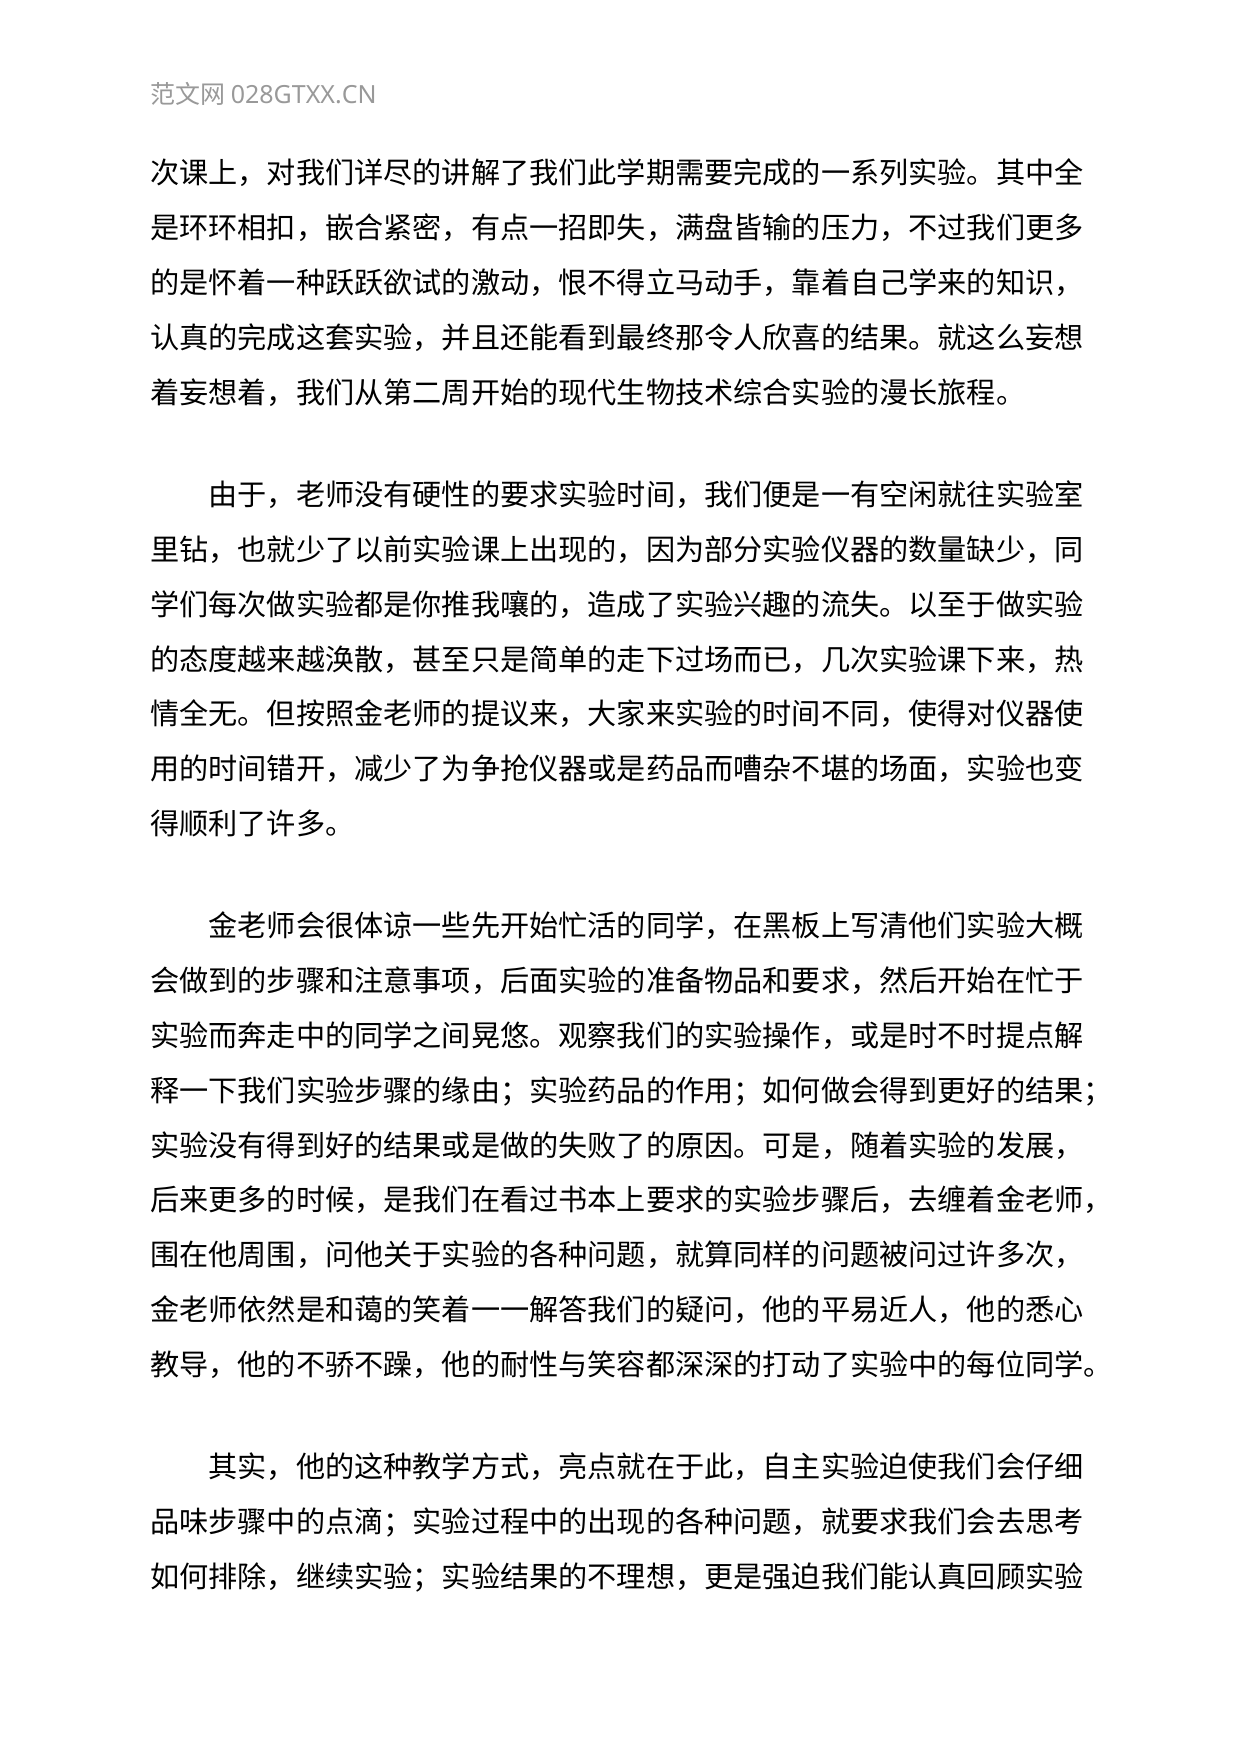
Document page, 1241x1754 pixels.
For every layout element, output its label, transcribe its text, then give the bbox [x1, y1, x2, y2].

text 由于，老师没有硬性的要求实验时间，我们便是一有空闲就往实验室里钻，也就少了以前实验课上出现的，因为部分实验仪器的数量缺少，同学们每次做实验都是你推我嚷的，造成了实验兴趣的流失。以至于做实验的态度越来越涣散，甚至只是简单的走下过场而已，几次实验课下来，热情全无。但按照金老师的提议来，大家来实验的时间不同，使得对仪器使用的时间错开，减少了为争抢仪器或是药品而嘈杂不堪的场面，实验也变得顺利了许多。 [150, 471, 1090, 843]
text 金老师会很体谅一些先开始忙活的同学，在黑板上写清他们实验大概会做到的步骤和注意事项，后面实验的准备物品和要求，然后开始在忙于实验而奔走中的同学之间晃悠。观察我们的实验操作，或是时不时提点解释一下我们实验步骤的缘由；实验药品的作用；如何做会得到更好的结果；实验没有得到好的结果或是做的失败了的原因。可是，随着实验的发展，后来更多的时候，是我们在看过书本上要求的实验步骤后，去缠着金老师，围在他周围，问他关于实验的各种问题，就算同样的问题被问过许多次，金老师依然是和蔼的笑着一一解答我们的疑问，他的平易近人，他的悉心教导，他的不骄不躁，他的耐性与笑容都深深的打动了实验中的每位同学。 [150, 902, 1090, 1384]
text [150, 1443, 1090, 1596]
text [150, 150, 1090, 412]
